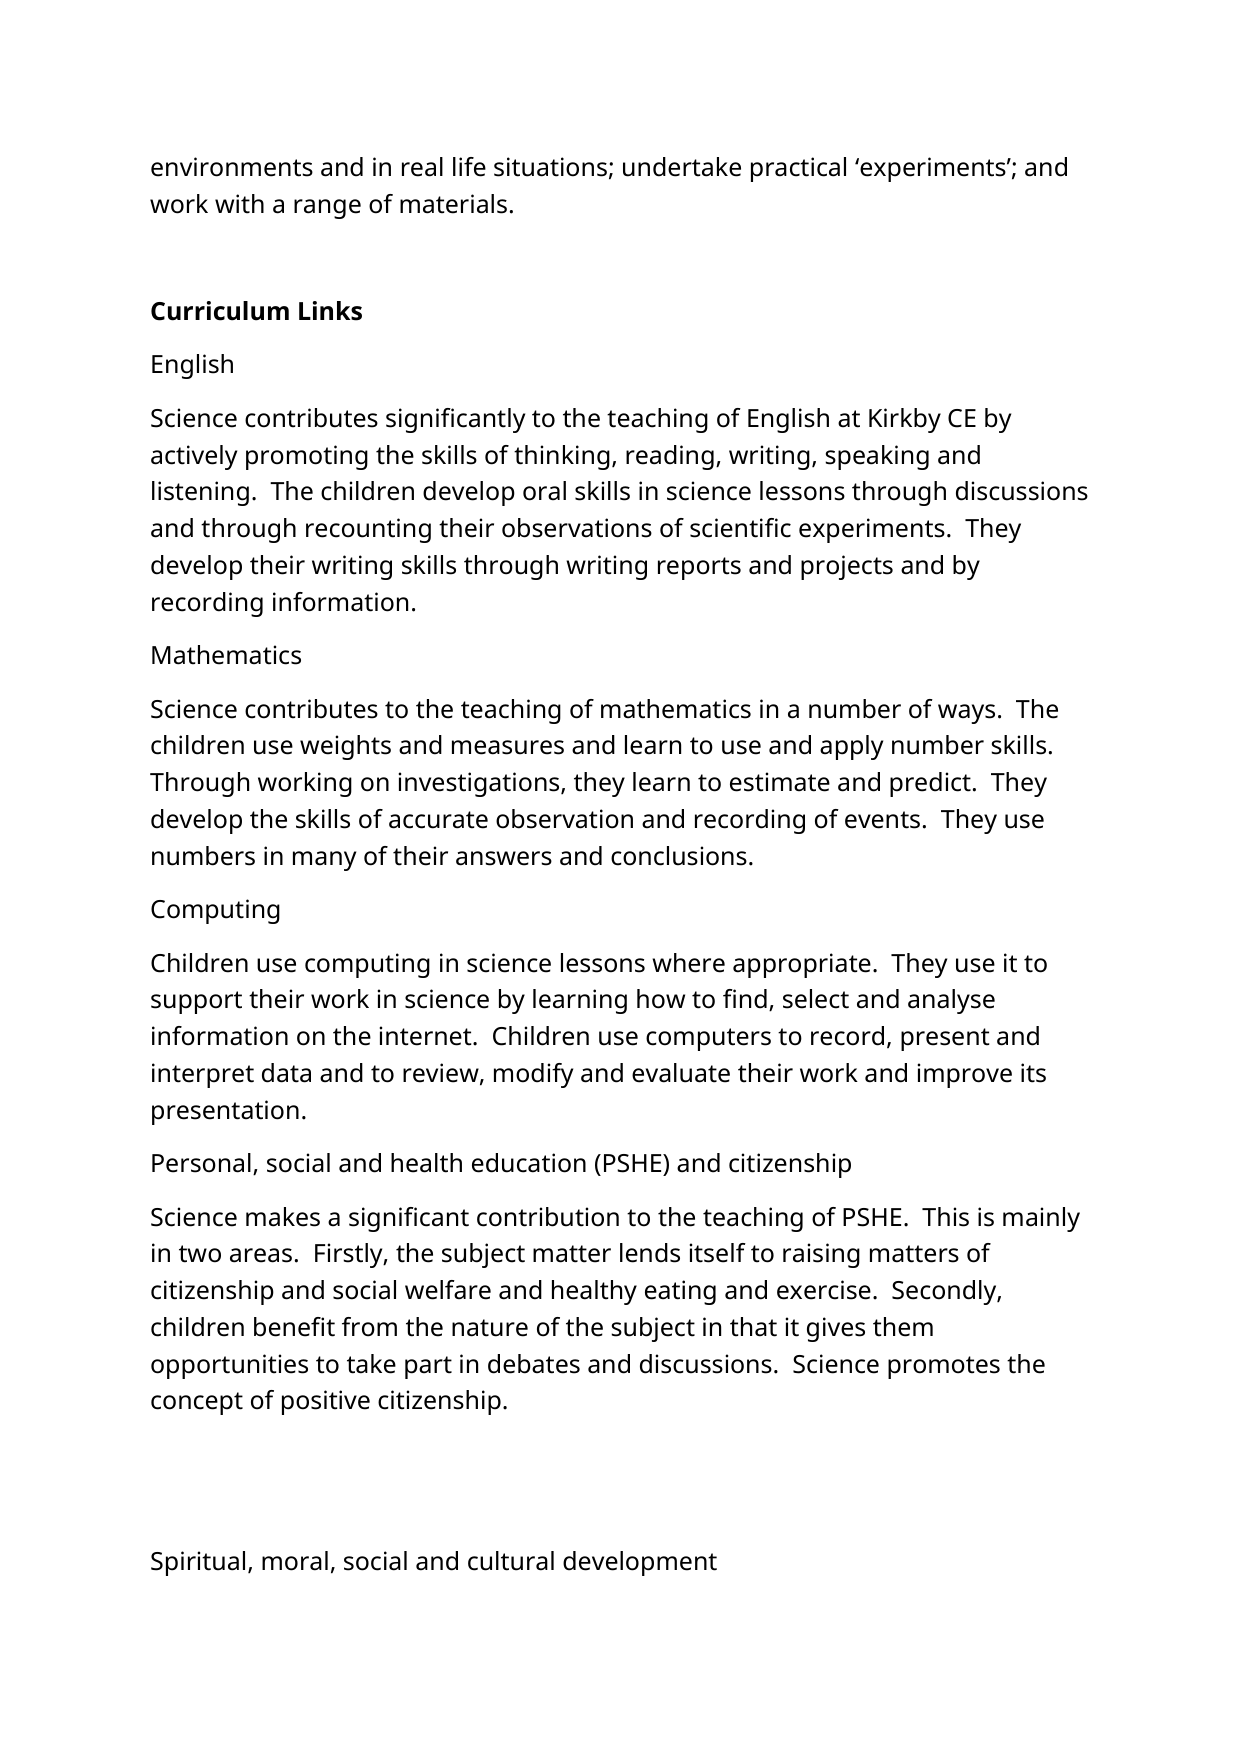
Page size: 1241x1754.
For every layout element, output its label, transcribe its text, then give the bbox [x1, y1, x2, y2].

text Computing [150, 892, 1090, 926]
text English [150, 347, 1090, 381]
text Mathematics [150, 638, 1090, 672]
text Science makes a significant contribution to the teaching of PSHE. This is mainly in two areas. Firstly, the subject matter lends itself to raising matters of citizenship and social welfare and healthy eating and exercise. Secondly, children benefit from the nature of the subject in that it gives them opportunities to take part in debates and discussions. Science promotes the concept of positive citizenship. [150, 1199, 1090, 1417]
text Science contributes significantly to the teaching of English at Kirkby CE by actively promoting the skills of thinking, reading, writing, speaking and listening. The children develop oral skills in science lessons through discussions and through recounting their observations of scientific experiments. They develop their writing skills through writing reports and projects and by recording information. [150, 401, 1090, 618]
text Spiritual, moral, social and cultural development [150, 1543, 1090, 1577]
text Children use computing in science lessons where appropriate. They use it to support their work in science by learning how to find, select and analyse information on the internet. Children use computers to record, present and interpret data and to review, modify and evaluate their work and improve its presentation. [150, 945, 1090, 1126]
text Personal, social and health education (PSHE) and citizenship [150, 1146, 1090, 1180]
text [150, 150, 1090, 221]
text Science contributes to the teaching of mathematics in a number of ways. The children use weights and measures and learn to use and apply number skills. Through working on investigations, they learn to estimate and predict. They develop the skills of accurate observation and recording of events. They use numbers in many of their answers and conclusions. [150, 691, 1090, 872]
text Curriculum Links [150, 294, 1090, 328]
